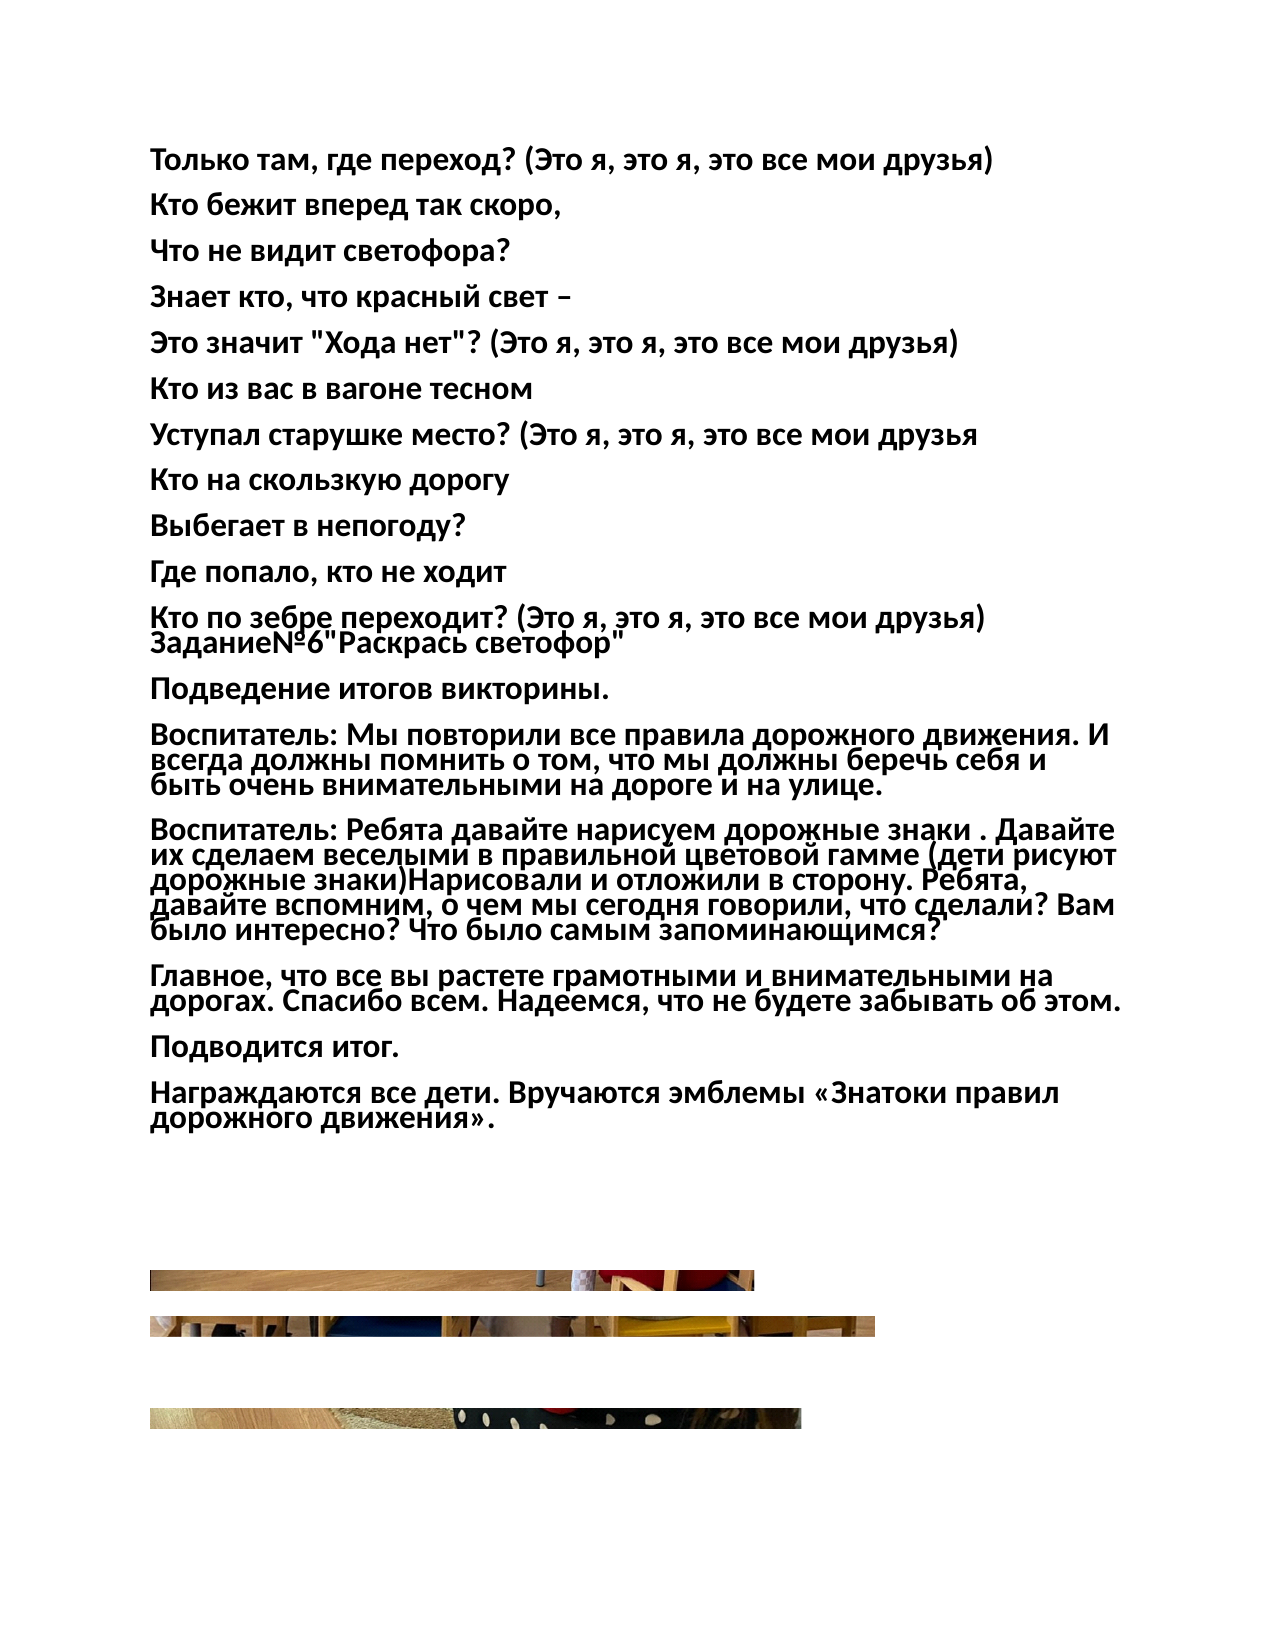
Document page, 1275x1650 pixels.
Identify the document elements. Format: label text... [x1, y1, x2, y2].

text Уступал старушке место? (Это я, это я, это все мои друзья [150, 425, 524, 450]
text Воспитатель: Ребята давайте нарисуем дорожные знаки . Давайте их сделаем веселыми в правильной цветовой гамме (дети рисуют дорожные знаки)Нарисовали и отложили в сторону. Ребята, давайте вспомним, о чем мы сегодня говорили, что сделали? Вам было интересно? Что было самым запоминающимся? [150, 821, 1125, 946]
text Кто по зебре переходит? (Это я, это я, это все мои друзья) Задание№6"Раскрась светофор" [150, 608, 1125, 658]
text Знает кто, что красный свет – [150, 287, 1125, 312]
text Воспитатель: Мы повторили все правила дорожного движения. И всегда должны помнить о том, что мы должны беречь себя и быть очень внимательными на дороге и на улице. [150, 725, 1125, 800]
text Что не видит светофора? [150, 242, 1125, 267]
text Только там, где переход? (Это я, это я, это все мои друзья) [530, 150, 988, 175]
text Уступал старушке место? (Это я, это я, это все мои друзья [524, 425, 1125, 450]
text Где попало, кто не ходит [150, 562, 1125, 587]
text Кто бежит вперед так скоро, [150, 196, 1125, 221]
text Кто на скользкую дорогу [150, 471, 1125, 496]
text Выбегает в непогоду? [150, 517, 1125, 542]
text Главное, что все вы растете грамотными и внимательными на дорогах. Спасибо всем. Надеемся, что не будете забывать об этом. [150, 967, 1125, 1017]
text Подводится итог. [150, 1037, 1125, 1062]
text Это значит "Хода нет"? (Это я, это я, это все мои друзья) [952, 333, 1125, 358]
text Только там, где переход? (Это я, это я, это все мои друзья) [150, 150, 530, 175]
text Подведение итогов викторины. [150, 679, 1125, 704]
text Это значит "Хода нет"? (Это я, это я, это все мои друзья) [495, 333, 953, 358]
text Кто из вас в вагоне тесном [150, 379, 1125, 404]
text Награждаются все дети. Вручаются эмблемы «Знатоки правил дорожного движения». [150, 1083, 1125, 1133]
text Это значит "Хода нет"? (Это я, это я, это все мои друзья) [150, 333, 495, 358]
